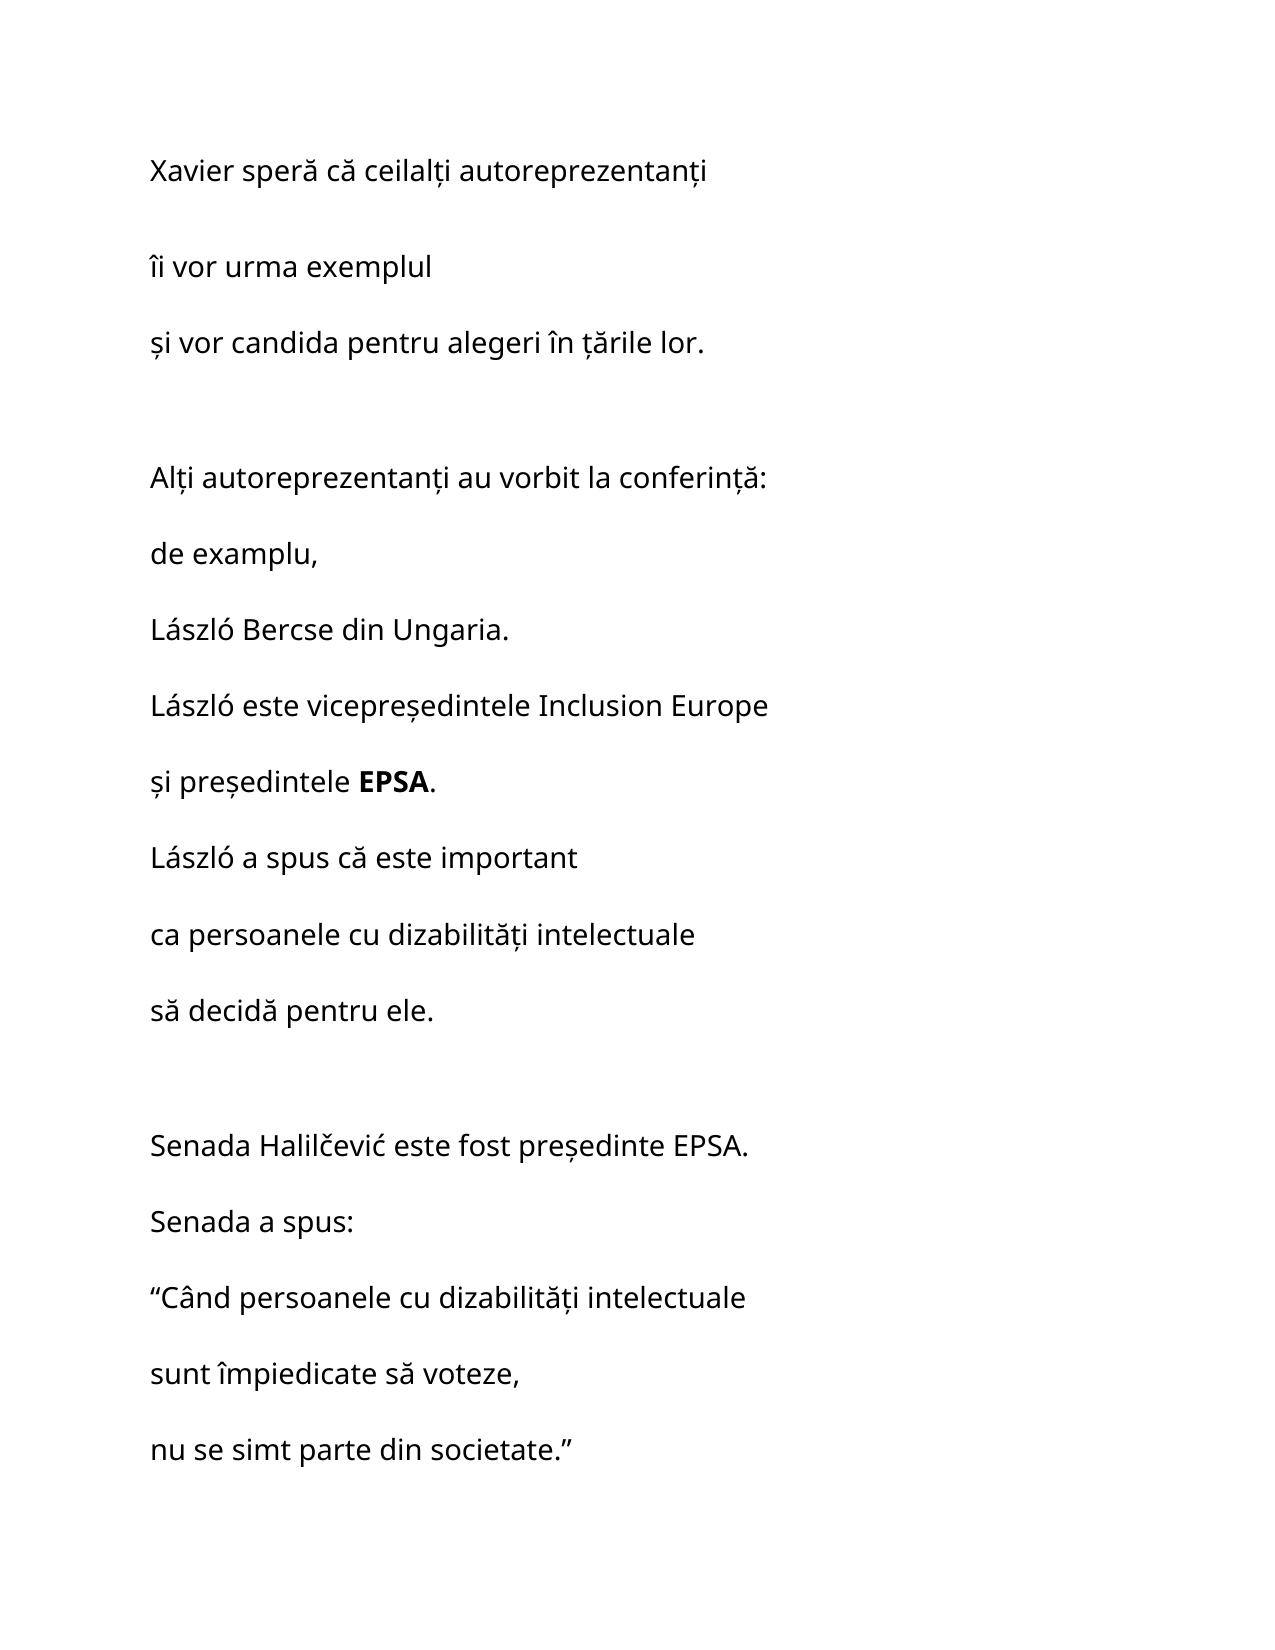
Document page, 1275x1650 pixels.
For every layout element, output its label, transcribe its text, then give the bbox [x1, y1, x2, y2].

text Xavier speră că ceilalți autoreprezentanți [150, 150, 1125, 190]
text sunt împiedicate să voteze, [150, 1353, 1125, 1393]
text îi vor urma exemplul [150, 246, 1125, 286]
text László este vicepreședintele Inclusion Europe [150, 685, 1125, 725]
text László Bercse din Ungaria. [150, 609, 1125, 649]
text ca persoanele cu dizabilități intelectuale [150, 914, 1125, 953]
text Alți autoreprezentanți au vorbit la conferință: [150, 457, 1125, 497]
text de examplu, [150, 533, 1125, 573]
text să decidă pentru ele. [150, 990, 1125, 1030]
text “Când persoanele cu dizabilități intelectuale [150, 1277, 1125, 1317]
text și președintele EPSA. [150, 762, 1125, 801]
text Senada Halilčević este fost președinte EPSA. [150, 1125, 1125, 1164]
text Senada a spus: [150, 1201, 1125, 1241]
text nu se simt parte din societate.” [150, 1429, 1125, 1469]
text László a spus că este important [150, 838, 1125, 877]
text și vor candida pentru alegeri în țările lor. [150, 322, 1125, 362]
